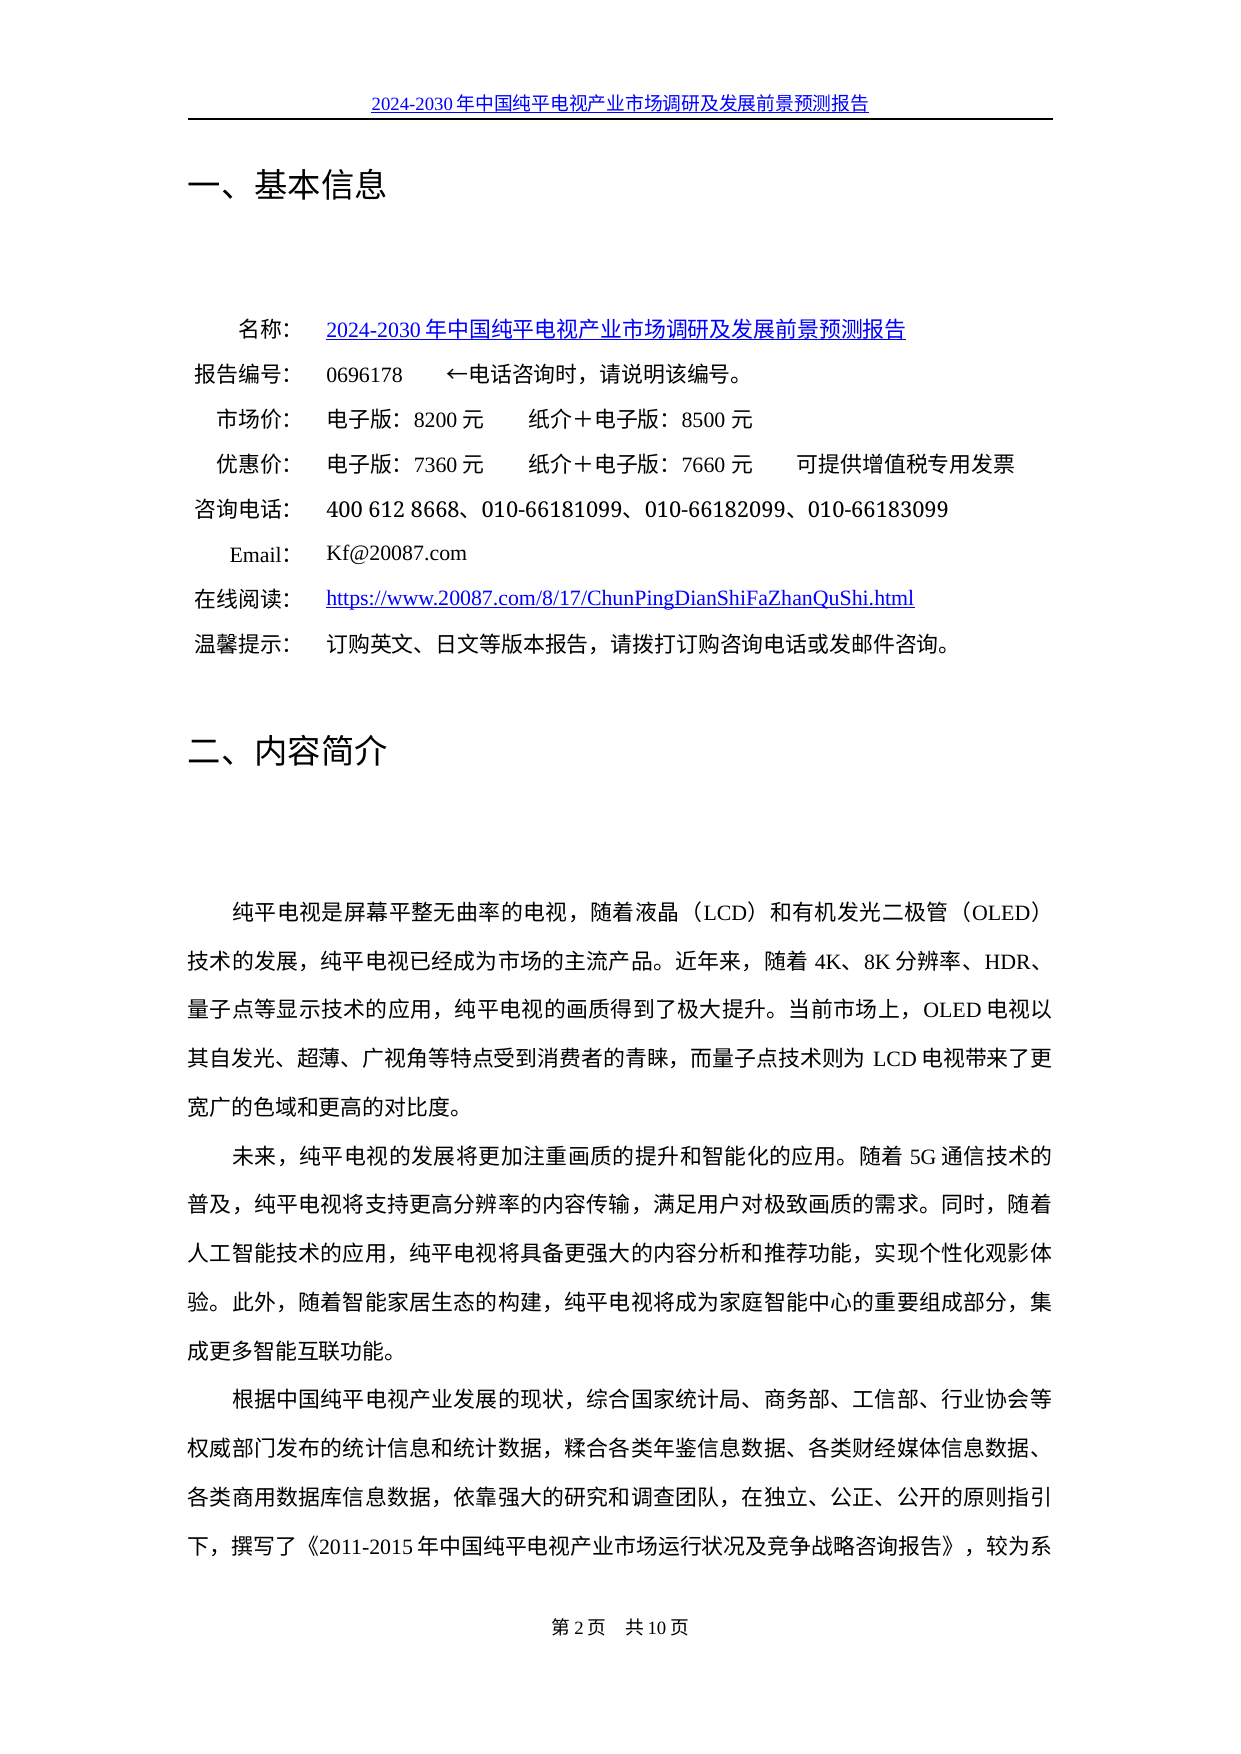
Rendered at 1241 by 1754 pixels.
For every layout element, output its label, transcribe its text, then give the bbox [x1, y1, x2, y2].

table_cell [315, 582, 1073, 627]
table_cell 电子版：8200 元 纸介＋电子版：8500 元 [315, 402, 1073, 447]
table_cell 咨询电话： [167, 492, 315, 537]
table_header 名称： [167, 312, 315, 357]
table_cell Email： [167, 537, 315, 582]
table_cell 温馨提示： [167, 627, 315, 672]
table_header 2024-2030年中国纯平电视产业市场调研及发展前景预测报告 [315, 312, 1073, 357]
table_cell 0696178 ←电话咨询时，请说明该编号。 [315, 357, 1073, 402]
table_cell 报告编号： [167, 357, 315, 402]
table_cell 优惠价： [167, 447, 315, 492]
table_cell 电子版：7360 元 纸介＋电子版：7660 元 可提供增值税专用发票 [315, 447, 1073, 492]
title 二、内容简介 [187, 717, 1053, 782]
table_cell 在线阅读： [167, 582, 315, 627]
table_cell 市场价： [167, 402, 315, 447]
table_cell Kf@20087.com [315, 537, 1073, 582]
table_cell 400 612 8668、010-66181099、010-66182099、010-66183099 [315, 492, 1073, 537]
table_cell 订购英文、日文等版本报告，请拨打订购咨询电话或发邮件咨询。 [315, 627, 1073, 672]
title 一、基本信息 [187, 150, 1053, 215]
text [187, 894, 1053, 1561]
